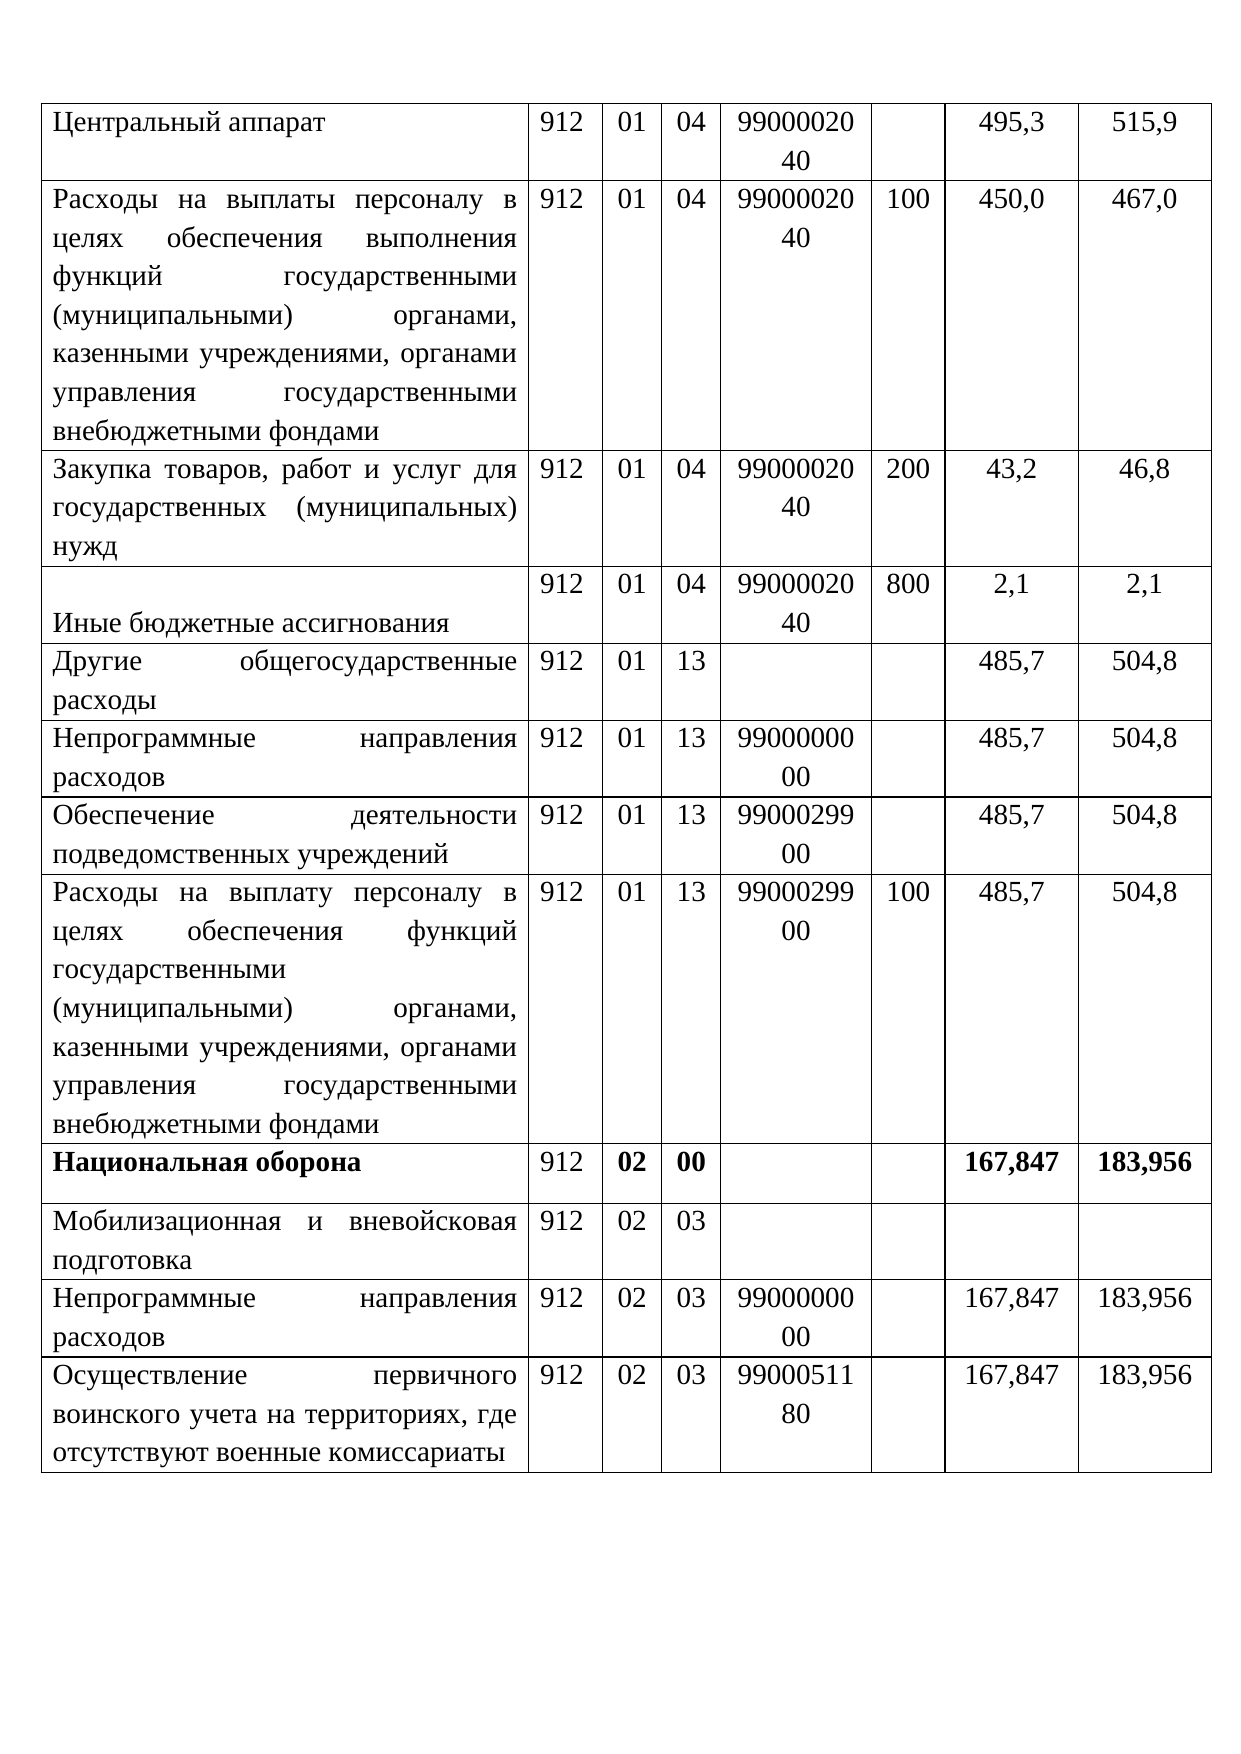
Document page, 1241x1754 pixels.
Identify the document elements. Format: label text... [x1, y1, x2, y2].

table_cell 9900002040 [721, 104, 871, 180]
table_cell 912 [529, 798, 602, 873]
table_cell 9900029900 [721, 875, 871, 1143]
table_cell Национальная оборона [42, 1144, 528, 1202]
table_cell 9900002040 [721, 451, 871, 566]
table_cell 912 [529, 181, 602, 450]
table_cell 100 [872, 875, 944, 1143]
table_cell 03 [662, 1358, 720, 1472]
table_cell 200 [872, 451, 944, 566]
table_cell 515,9 [1079, 104, 1211, 180]
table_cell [42, 181, 528, 450]
table_cell 167,847 [946, 1280, 1078, 1356]
table_cell 504,8 [1079, 644, 1211, 719]
table_cell 2,1 [946, 567, 1078, 642]
table_cell Закупка товаров, работ и услуг для государственных (муниципальных) нужд [42, 451, 528, 566]
table_cell [872, 1280, 944, 1356]
table_cell [872, 1204, 944, 1279]
table_cell 13 [662, 798, 720, 873]
table_cell 183,956 [1079, 1280, 1211, 1356]
table_cell 485,7 [946, 875, 1078, 1143]
table_cell 912 [529, 644, 602, 719]
table_cell 13 [662, 875, 720, 1143]
table_cell 485,7 [946, 644, 1078, 719]
table_cell 100 [872, 181, 944, 450]
table_cell 504,8 [1079, 875, 1211, 1143]
table_cell 13 [662, 721, 720, 796]
table_cell [1079, 1204, 1211, 1279]
table_cell 912 [529, 567, 602, 642]
table_cell [872, 798, 944, 873]
table_cell Непрограммные направления расходов [42, 721, 528, 796]
table_cell 912 [529, 721, 602, 796]
table_cell 467,0 [1079, 181, 1211, 450]
table_cell 912 [529, 104, 602, 180]
table_cell 01 [603, 104, 661, 180]
table_cell 485,7 [946, 798, 1078, 873]
table_cell 912 [529, 451, 602, 566]
table_cell [872, 644, 944, 719]
table_cell 13 [662, 644, 720, 719]
table_cell 495,3 [946, 104, 1078, 180]
table_cell 9900000000 [721, 721, 871, 796]
table_cell 01 [603, 451, 661, 566]
table_cell [946, 1204, 1078, 1279]
table_cell [721, 644, 871, 719]
table_cell 912 [529, 1358, 602, 1472]
table_cell 46,8 [1079, 451, 1211, 566]
table_cell 504,8 [1079, 798, 1211, 873]
table_cell 504,8 [1079, 721, 1211, 796]
table_cell 01 [603, 644, 661, 719]
table_cell 167,847 [946, 1358, 1078, 1472]
table_cell [721, 1204, 871, 1279]
table_cell [872, 1358, 944, 1472]
table_cell 183,956 [1079, 1144, 1211, 1202]
table_cell 02 [603, 1204, 661, 1279]
table_cell 183,956 [1079, 1358, 1211, 1472]
table_cell 800 [872, 567, 944, 642]
table_cell 01 [603, 798, 661, 873]
table_cell 450,0 [946, 181, 1078, 450]
table_cell 02 [603, 1280, 661, 1356]
table_cell 04 [662, 104, 720, 180]
table_cell Центральный аппарат [42, 104, 528, 180]
table_cell 912 [529, 1144, 602, 1202]
table_cell Другие общегосударственные расходы [42, 644, 528, 719]
table_cell 167,847 [946, 1144, 1078, 1202]
table_cell 9900051180 [721, 1358, 871, 1472]
table_cell 912 [529, 875, 602, 1143]
table_cell [872, 104, 944, 180]
table_cell [872, 721, 944, 796]
table_cell 01 [603, 721, 661, 796]
table_cell Непрограммные направления расходов [42, 1280, 528, 1356]
table_cell 01 [603, 181, 661, 450]
table_cell 02 [603, 1358, 661, 1472]
table_cell Иные бюджетные ассигнования [42, 567, 528, 642]
table_cell 04 [662, 181, 720, 450]
table_cell [872, 1144, 944, 1202]
table_cell Расходы на выплату персоналу в целях обеспечения функций государственными (муниципальными) органами, казенными учреждениями, органами управления государственными внебюджетными фондами [42, 875, 528, 1143]
table_cell 04 [662, 451, 720, 566]
table_cell 04 [662, 567, 720, 642]
table_cell 912 [529, 1204, 602, 1279]
table_cell 912 [529, 1280, 602, 1356]
table_cell 02 [603, 1144, 661, 1202]
table_cell 9900002040 [721, 567, 871, 642]
table_cell Осуществление первичного воинского учета на территориях, где отсутствуют военные комиссариаты [42, 1358, 528, 1472]
table_cell Мобилизационная и вневойсковая подготовка [42, 1204, 528, 1279]
table_cell 43,2 [946, 451, 1078, 566]
table_cell 01 [603, 567, 661, 642]
table_cell 2,1 [1079, 567, 1211, 642]
table_cell Обеспечение деятельности подведомственных учреждений [42, 798, 528, 873]
table_cell 01 [603, 875, 661, 1143]
table_cell 9900000000 [721, 1280, 871, 1356]
table_cell 9900002040 [721, 181, 871, 450]
table_cell [721, 1144, 871, 1202]
table_cell 9900029900 [721, 798, 871, 873]
table_cell 03 [662, 1204, 720, 1279]
table_cell 00 [662, 1144, 720, 1202]
table_cell 485,7 [946, 721, 1078, 796]
table_cell 03 [662, 1280, 720, 1356]
